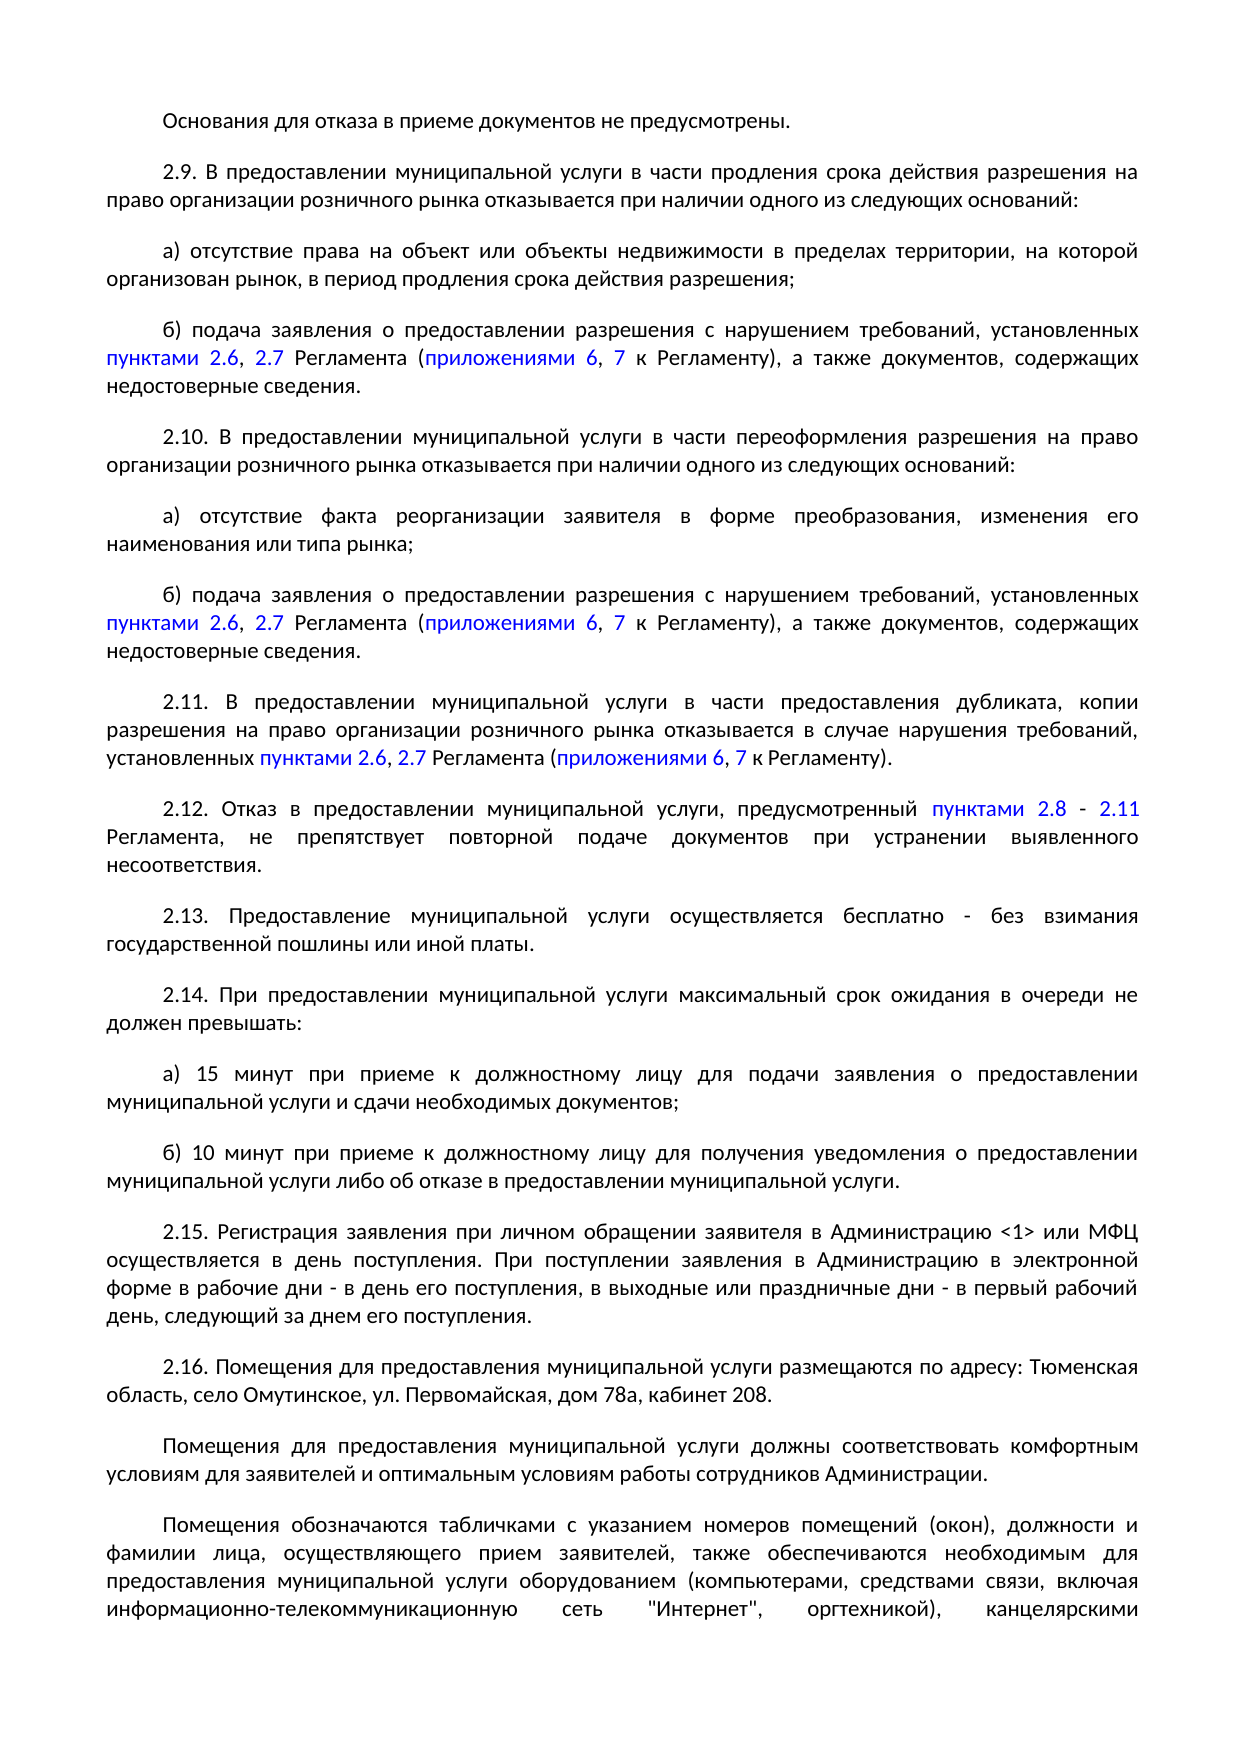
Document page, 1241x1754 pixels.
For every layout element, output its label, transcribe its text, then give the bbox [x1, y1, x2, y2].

text б) подача заявления о предоставлении разрешения с нарушением требований, установленных пунктами 2.6, 2.7 Регламента (приложениями 6, 7 к Регламенту), а также документов, содержащих недостоверные сведения. [106, 315, 1140, 399]
text а) 15 минут при приеме к должностному лицу для подачи заявления о предоставлении муниципальной услуги и сдачи необходимых документов; [106, 1059, 1140, 1115]
text Помещения для предоставления муниципальной услуги должны соответствовать комфортным условиям для заявителей и оптимальным условиям работы сотрудников Администрации. [106, 1431, 1140, 1487]
text 2.9. В предоставлении муниципальной услуги в части продления срока действия разрешения на право организации розничного рынка отказывается при наличии одного из следующих оснований: [106, 157, 1140, 213]
text 2.10. В предоставлении муниципальной услуги в части переоформления разрешения на право организации розничного рынка отказывается при наличии одного из следующих оснований: [106, 422, 1140, 478]
text 2.11. В предоставлении муниципальной услуги в части предоставления дубликата, копии разрешения на право организации розничного рынка отказывается в случае нарушения требований, установленных пунктами 2.6, 2.7 Регламента (приложениями 6, 7 к Регламенту). [106, 687, 1140, 771]
text б) подача заявления о предоставлении разрешения с нарушением требований, установленных пунктами 2.6, 2.7 Регламента (приложениями 6, 7 к Регламенту), а также документов, содержащих недостоверные сведения. [106, 580, 1140, 664]
text 2.16. Помещения для предоставления муниципальной услуги размещаются по адресу: Тюменская область, село Омутинское, ул. Первомайская, дом 78а, кабинет 208. [106, 1352, 1140, 1408]
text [106, 1510, 1140, 1622]
text 2.15. Регистрация заявления при личном обращении заявителя в Администрацию <1> или МФЦ осуществляется в день поступления. При поступлении заявления в Администрацию в электронной форме в рабочие дни - в день его поступления, в выходные или праздничные дни - в первый рабочий день, следующий за днем его поступления. [106, 1217, 1140, 1329]
text 2.12. Отказ в предоставлении муниципальной услуги, предусмотренный пунктами 2.8 - 2.11 Регламента, не препятствует повторной подаче документов при устранении выявленного несоответствия. [106, 794, 1140, 878]
text а) отсутствие права на объект или объекты недвижимости в пределах территории, на которой организован рынок, в период продления срока действия разрешения; [106, 236, 1140, 292]
text Основания для отказа в приеме документов не предусмотрены. [106, 106, 1140, 134]
text б) 10 минут при приеме к должностному лицу для получения уведомления о предоставлении муниципальной услуги либо об отказе в предоставлении муниципальной услуги. [106, 1138, 1140, 1194]
text а) отсутствие факта реорганизации заявителя в форме преобразования, изменения его наименования или типа рынка; [106, 501, 1140, 557]
text 2.13. Предоставление муниципальной услуги осуществляется бесплатно - без взимания государственной пошлины или иной платы. [106, 901, 1140, 957]
text 2.14. При предоставлении муниципальной услуги максимальный срок ожидания в очереди не должен превышать: [106, 980, 1140, 1036]
